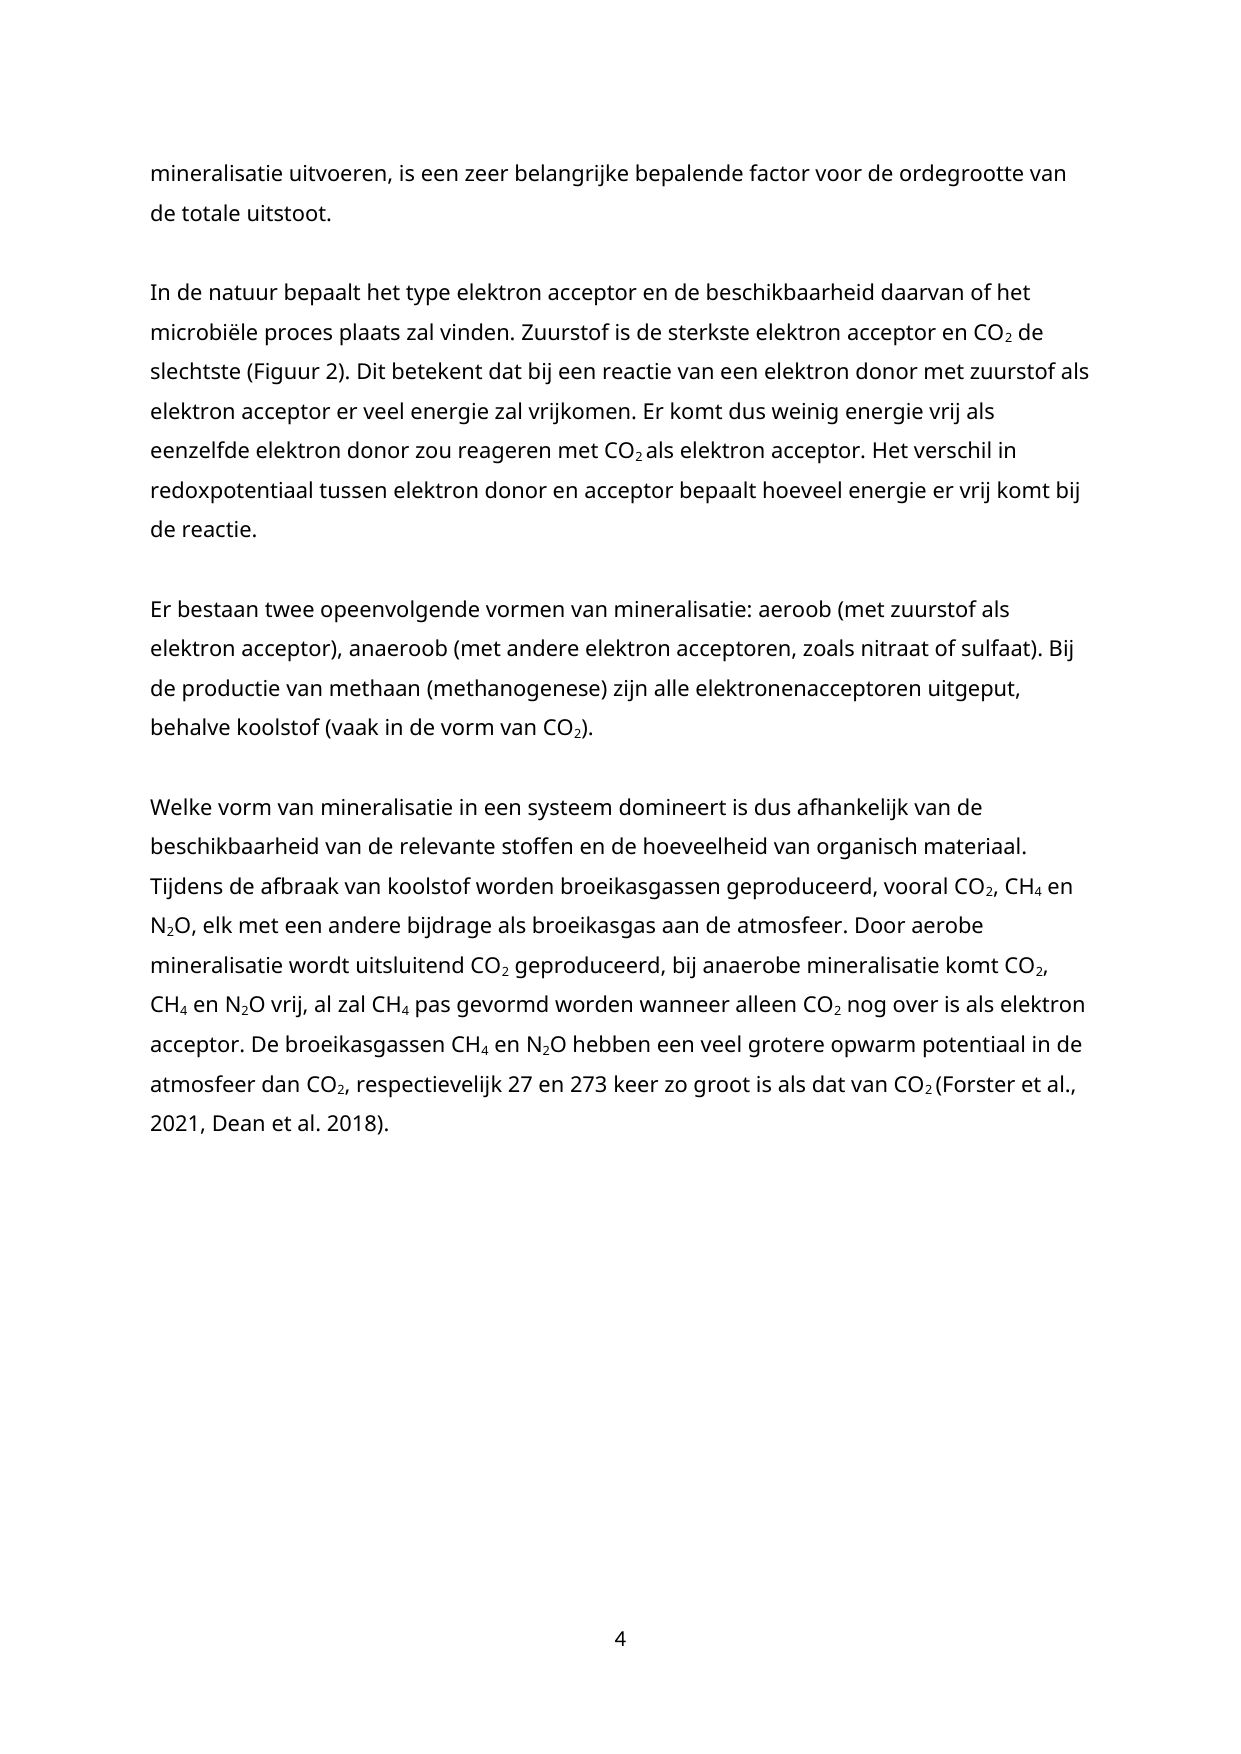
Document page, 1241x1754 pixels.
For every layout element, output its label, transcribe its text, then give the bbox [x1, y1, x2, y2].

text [150, 150, 1090, 229]
text In de natuur bepaalt het type elektron acceptor en de beschikbaarheid daarvan of het microbiële proces plaats zal vinden. Zuurstof is de sterkste elektron acceptor en CO2 de slechtste (Figuur 2). Dit betekent dat bij een reactie van een elektron donor met zuurstof als elektron acceptor er veel energie zal vrijkomen. Er komt dus weinig energie vrij als eenzelfde elektron donor zou reageren met CO2 als elektron acceptor. Het verschil in redoxpotentiaal tussen elektron donor en acceptor bepaalt hoeveel energie er vrij komt bij de reactie. [150, 269, 1090, 546]
text Welke vorm van mineralisatie in een systeem domineert is dus afhankelijk van de beschikbaarheid van de relevante stoffen en de hoeveelheid van organisch materiaal. Tijdens de afbraak van koolstof worden broeikasgassen geproduceerd, vooral CO2, CH4 en N2O, elk met een andere bijdrage als broeikasgas aan de atmosfeer. Door aerobe mineralisatie wordt uitsluitend CO2 geproduceerd, bij anaerobe mineralisatie komt CO2, CH4 en N2O vrij, al zal CH4 pas gevormd worden wanneer alleen CO2 nog over is als elektron acceptor. De broeikasgassen CH4 en N2O hebben een veel grotere opwarm potentiaal in de atmosfeer dan CO2, respectievelijk 27 en 273 keer zo groot is als dat van CO2 (Forster et al., 2021, Dean et al. 2018). [150, 783, 1090, 1139]
text Er bestaan twee opeenvolgende vormen van mineralisatie: aeroob (met zuurstof als elektron acceptor), anaeroob (met andere elektron acceptoren, zoals nitraat of sulfaat). Bij de productie van methaan (methanogenese) zijn alle elektronenacceptoren uitgeput, behalve koolstof (vaak in de vorm van CO2). [150, 585, 1090, 744]
